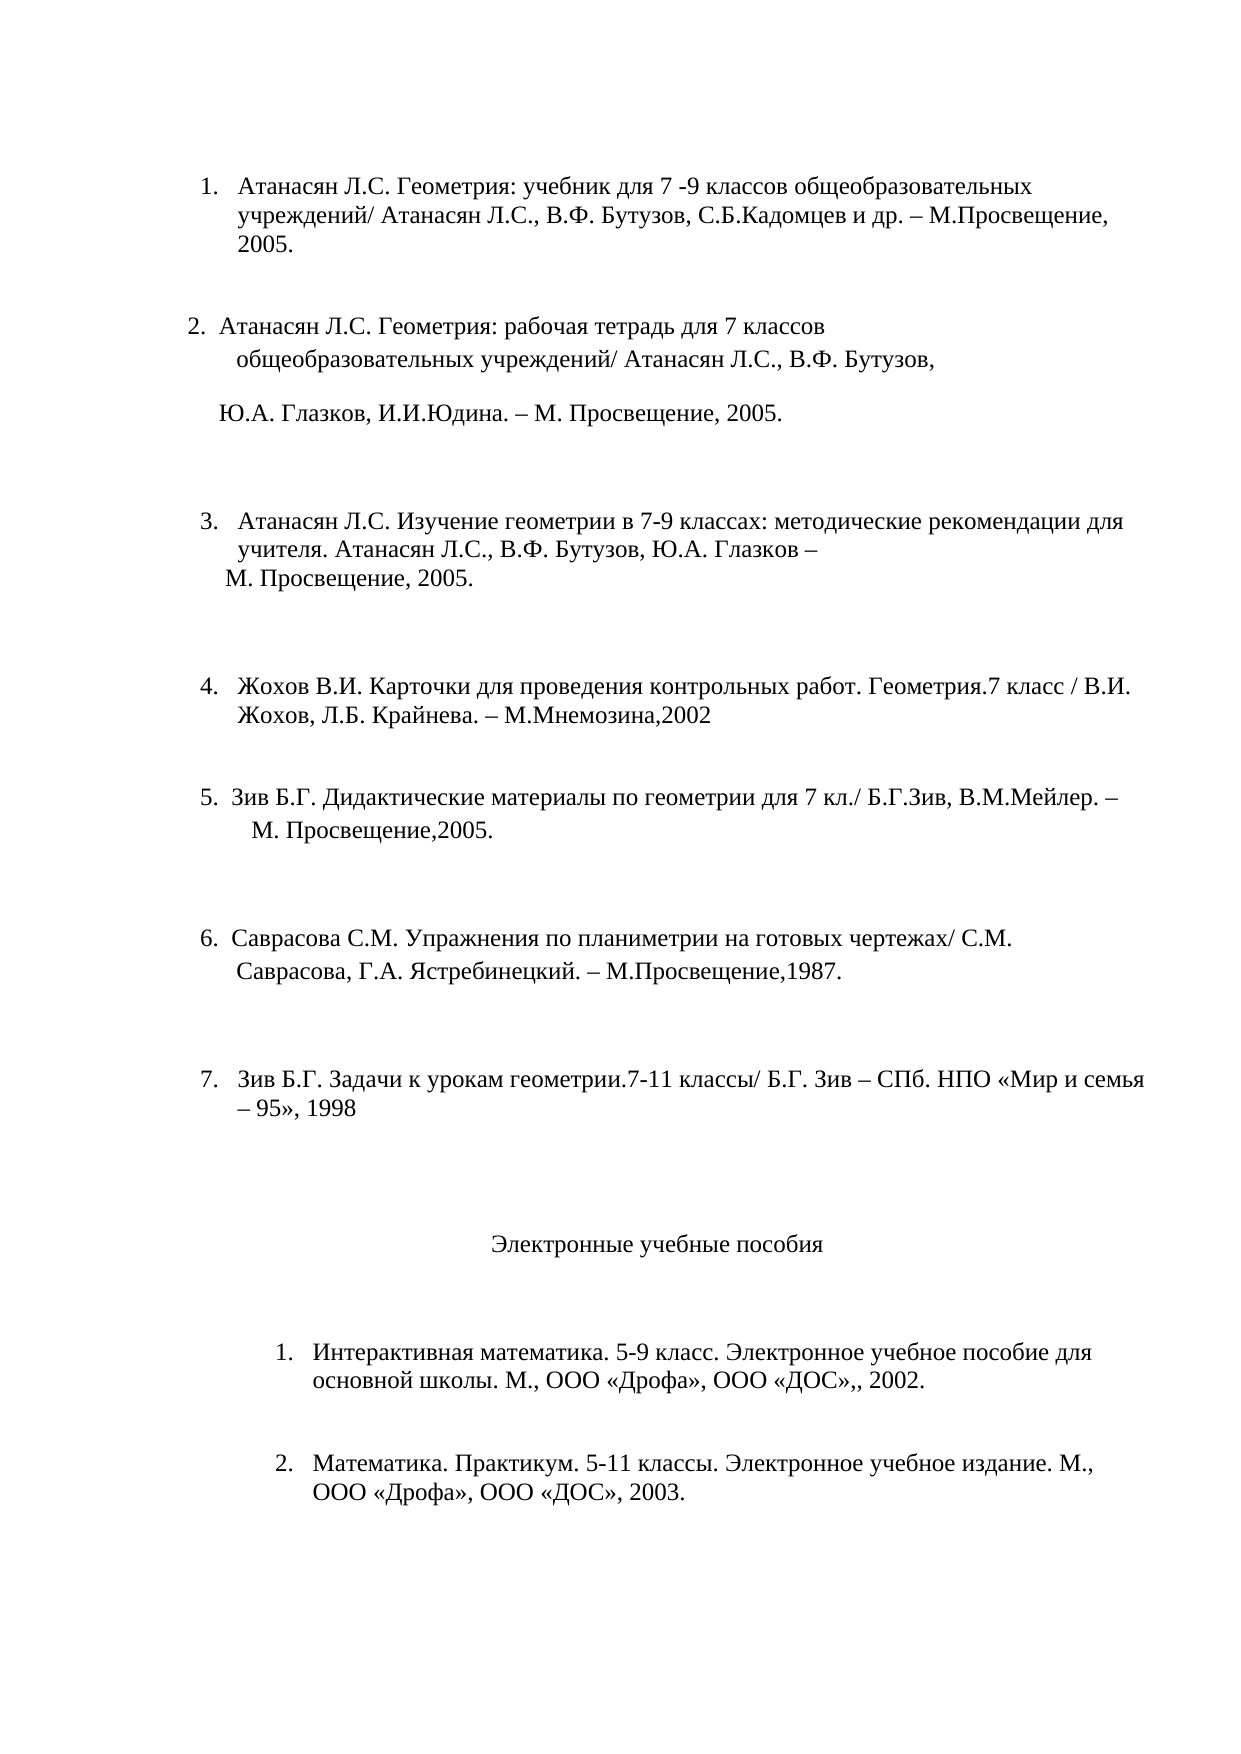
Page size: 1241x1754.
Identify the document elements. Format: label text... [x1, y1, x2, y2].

text М. Просвещение, 2005. [200, 563, 1152, 592]
list Жохов В.И. Карточки для проведения контрольных работ. Геометрия.7 класс / В.И. Жохов, Л.Б. Крайнева. – М.Мнемозина,2002 [200, 671, 1152, 728]
list Интерактивная математика. 5-9 класс. Электронное учебное пособие для основной школы. М., ООО «Дрофа», ООО «ДОС»,, 2002. [275, 1337, 1152, 1394]
list Атанасян Л.С. Геометрия: учебник для 7 -9 классов общеобразовательных учреждений/ Атанасян Л.С., В.Ф. Бутузов, С.Б.Кадомцев и др. – М.Просвещение, 2005. [200, 171, 1152, 257]
list Зив Б.Г. Задачи к урокам геометрии.7-11 классы/ Б.Г. Зив – СПб. НПО «Мир и семья – 95», 1998 [200, 1064, 1152, 1121]
list Математика. Практикум. 5-11 классы. Электронное учебное издание. М., ООО «Дрофа», ООО «ДОС», 2003. [275, 1448, 1152, 1506]
text Ю.А. Глазков, И.И.Юдина. – М. Просвещение, 2005. [162, 398, 1152, 427]
text 5. Зив Б.Г. Дидактические материалы по геометрии для 7 кл./ Б.Г.Зив, В.М.Мейлер. – М. Просвещение,2005. [200, 782, 1152, 844]
text 6. Саврасова С.М. Упражнения по планиметрии на готовых чертежах/ С.М. Саврасова, Г.А. Ястребинецкий. – М.Просвещение,1987. [200, 923, 1152, 985]
text Электронные учебные пособия [162, 1229, 1152, 1258]
list Атанасян Л.С. Изучение геометрии в 7-9 классах: методические рекомендации для учителя. Атанасян Л.С., В.Ф. Бутузов, Ю.А. Глазков – [200, 506, 1152, 563]
text 2. Атанасян Л.С. Геометрия: рабочая тетрадь для 7 классов общеобразовательных учреждений/ Атанасян Л.С., В.Ф. Бутузов, [162, 311, 1152, 373]
